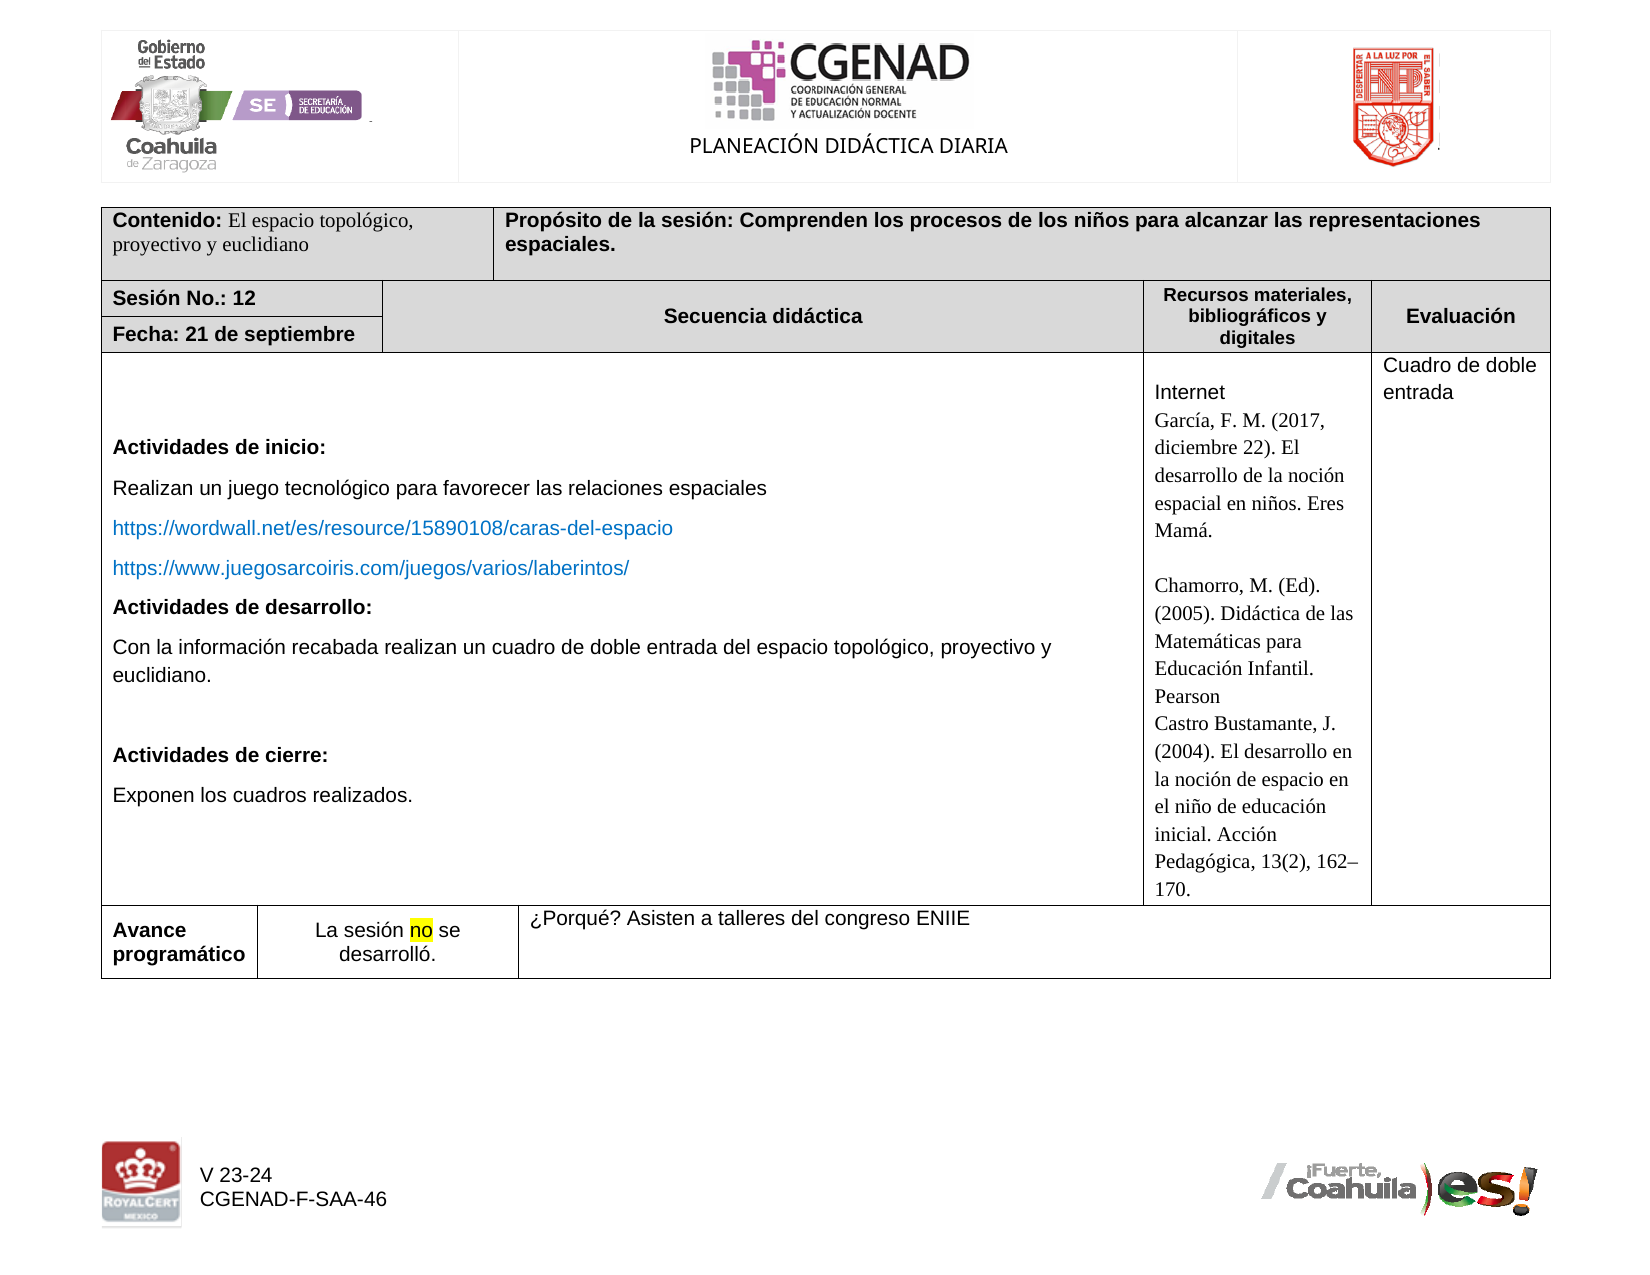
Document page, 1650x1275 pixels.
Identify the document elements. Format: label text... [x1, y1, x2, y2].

picture [1348, 39, 1440, 173]
table_cell Actividades de inicio: Realizan un juego tecnológico para favorecer las relaciones espaciales https://wordwall.net/es/resource/15890108/caras-del-espacio https://www.juegosarcoiris.com/juegos/varios/laberintos/ Actividades de desarrollo: Con la información recabada realizan un cuadro de doble entrada del espacio topológico, proyectivo y euclidiano. Actividades de cierre: Exponen los cuadros realizados. [102, 353, 1143, 904]
picture [100, 1137, 182, 1229]
picture [1252, 1147, 1550, 1228]
table_cell Cuadro de doble entrada [1372, 353, 1550, 904]
table_header Propósito de la sesión: Comprenden los procesos de los niños para alcanzar las representaciones espaciales. [494, 208, 1550, 280]
picture [705, 33, 974, 129]
table_cell Fecha: 21 de septiembre [102, 317, 382, 352]
table_cell Secuencia didáctica [383, 281, 1143, 352]
table_cell La sesión no se desarrolló. [258, 906, 518, 977]
table_cell Sesión No.: 12 [102, 281, 382, 316]
table_header Contenido: El espacio topológico, proyectivo y euclidiano [102, 208, 493, 280]
picture [102, 33, 373, 182]
table_cell Evaluación [1372, 281, 1550, 352]
table_cell ¿Porqué? Asisten a talleres del congreso ENIIE [519, 906, 1550, 977]
table_cell Avance programático [102, 906, 257, 977]
table_cell Recursos materiales, bibliográficos y digitales [1144, 281, 1371, 352]
